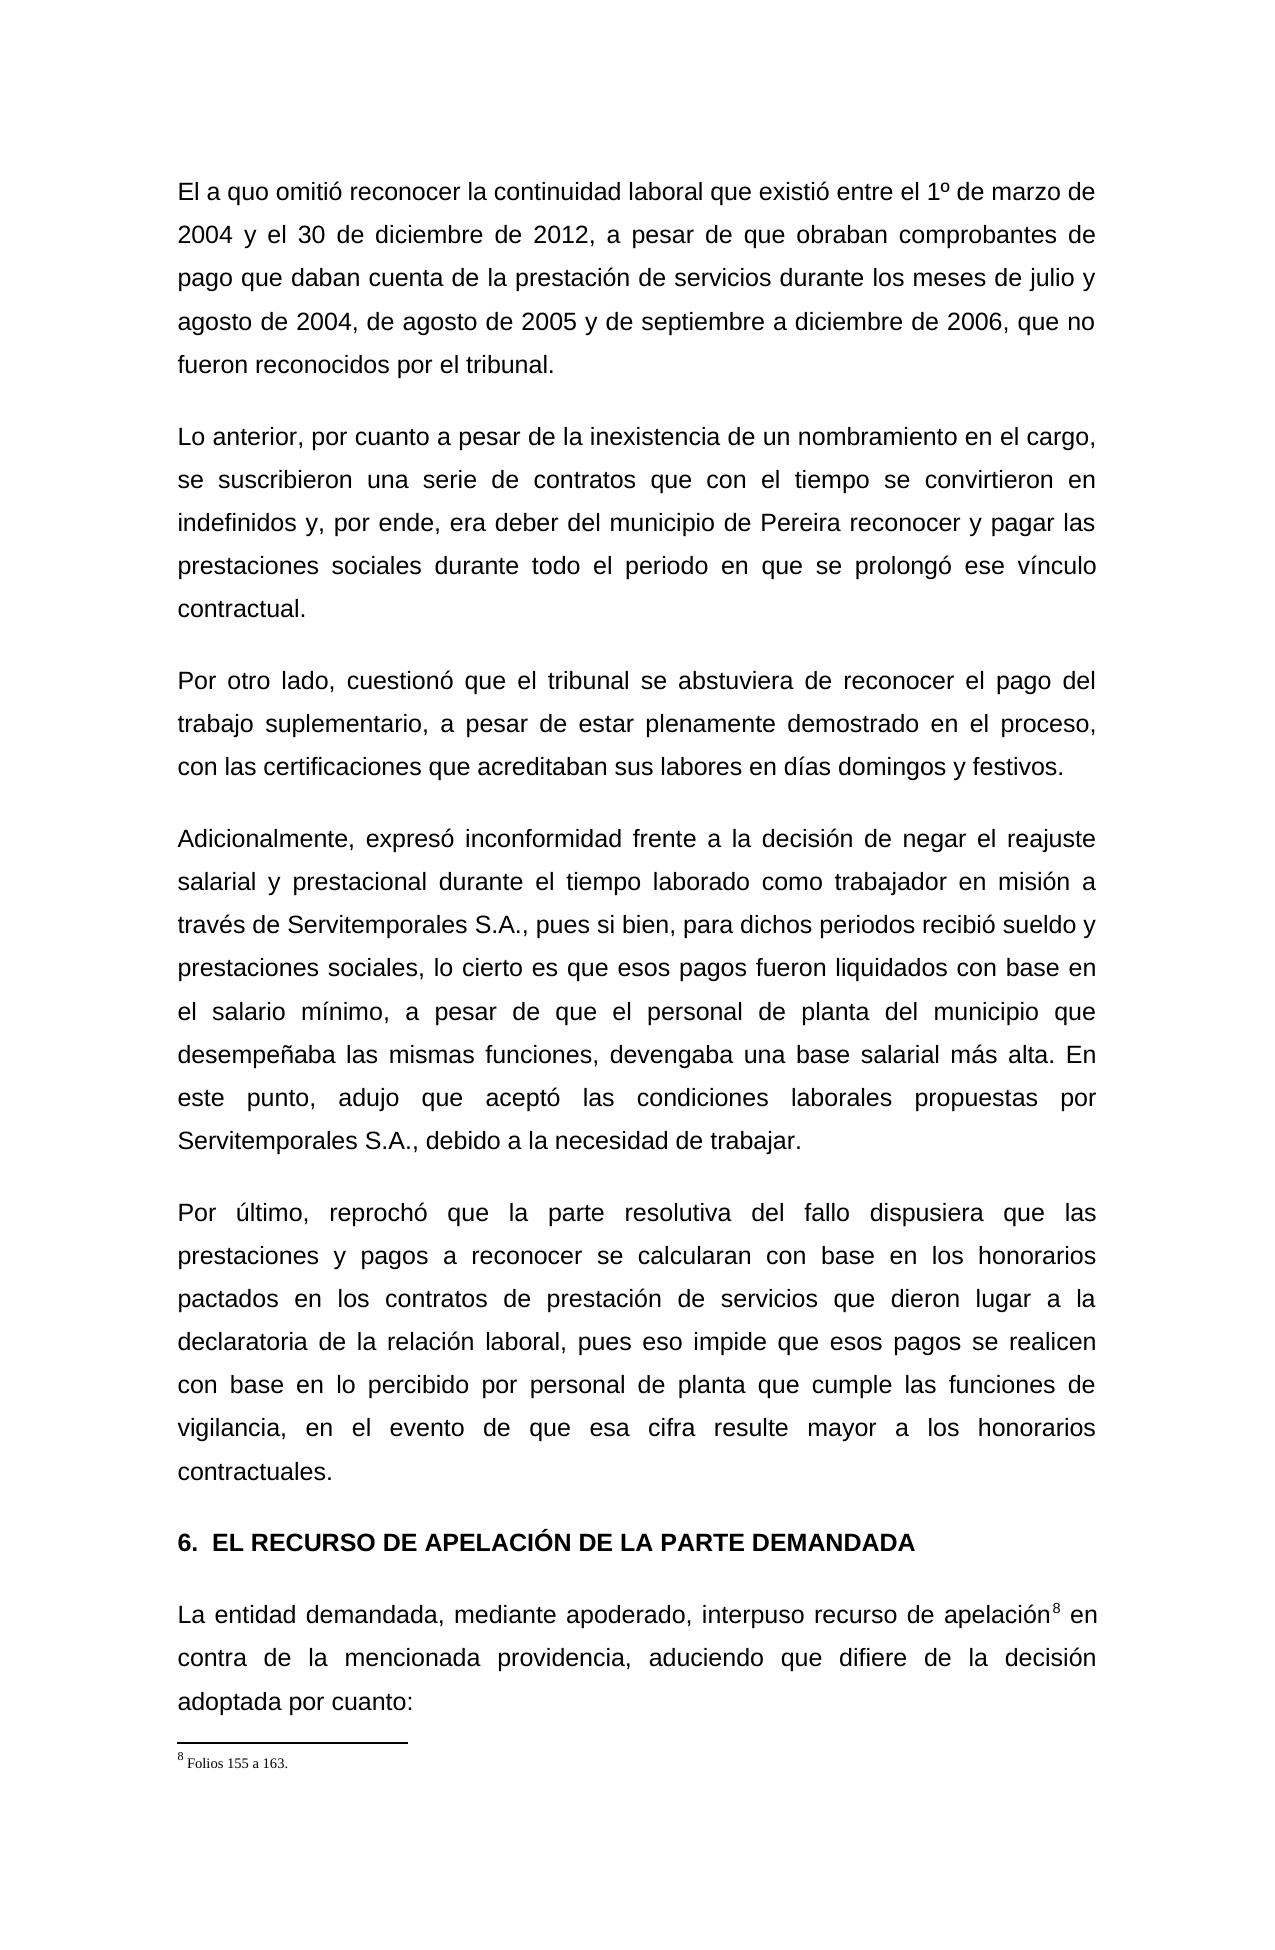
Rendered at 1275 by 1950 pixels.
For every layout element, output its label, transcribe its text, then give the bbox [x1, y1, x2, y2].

text Por otro lado, cuestionó que el tribunal se abstuviera de reconocer el pago del trabajo suplementario, a pesar de estar plenamente demostrado en el proceso, con las certificaciones que acreditaban sus labores en días domingos y festivos. [177, 666, 1098, 781]
text 6. EL RECURSO DE APELACIÓN DE LA PARTE DEMANDADA [177, 1528, 1098, 1557]
text La entidad demandada, mediante apoderado, interpuso recurso de apelación en contra de la mencionada providencia, aduciendo que difiere de la decisión adoptada por cuanto: [177, 1600, 1098, 1715]
text El a quo omitió reconocer la continuidad laboral que existió entre el 1º de marzo de 2004 y el 30 de diciembre de 2012, a pesar de que obraban comprobantes de pago que daban cuenta de la prestación de servicios durante los meses de julio y agosto de 2004, de agosto de 2005 y de septiembre a diciembre de 2006, que no fueron reconocidos por el tribunal. [177, 177, 1098, 378]
text Lo anterior, por cuanto a pesar de la inexistencia de un nombramiento en el cargo, se suscribieron una serie de contratos que con el tiempo se convirtieron en indefinidos y, por ende, era deber del municipio de Pereira reconocer y pagar las prestaciones sociales durante todo el periodo en que se prolongó ese vínculo contractual. [177, 422, 1098, 623]
text Adicionalmente, expresó inconformidad frente a la decisión de negar el reajuste salarial y prestacional durante el tiempo laborado como trabajador en misión a través de Servitemporales S.A., pues si bien, para dichos periodos recibió sueldo y prestaciones sociales, lo cierto es que esos pagos fueron liquidados con base en el salario mínimo, a pesar de que el personal de planta del municipio que desempeñaba las mismas funciones, devengaba una base salarial más alta. En este punto, adujo que aceptó las condiciones laborales propuestas por Servitemporales S.A., debido a la necesidad de trabajar. [177, 824, 1098, 1155]
text Por último, reprochó que la parte resolutiva del fallo dispusiera que las prestaciones y pagos a reconocer se calcularan con base en los honorarios pactados en los contratos de prestación de servicios que dieron lugar a la declaratoria de la relación laboral, pues eso impide que esos pagos se realicen con base en lo percibido por personal de planta que cumple las funciones de vigilancia, en el evento de que esa cifra resulte mayor a los honorarios contractuales. [177, 1198, 1098, 1485]
